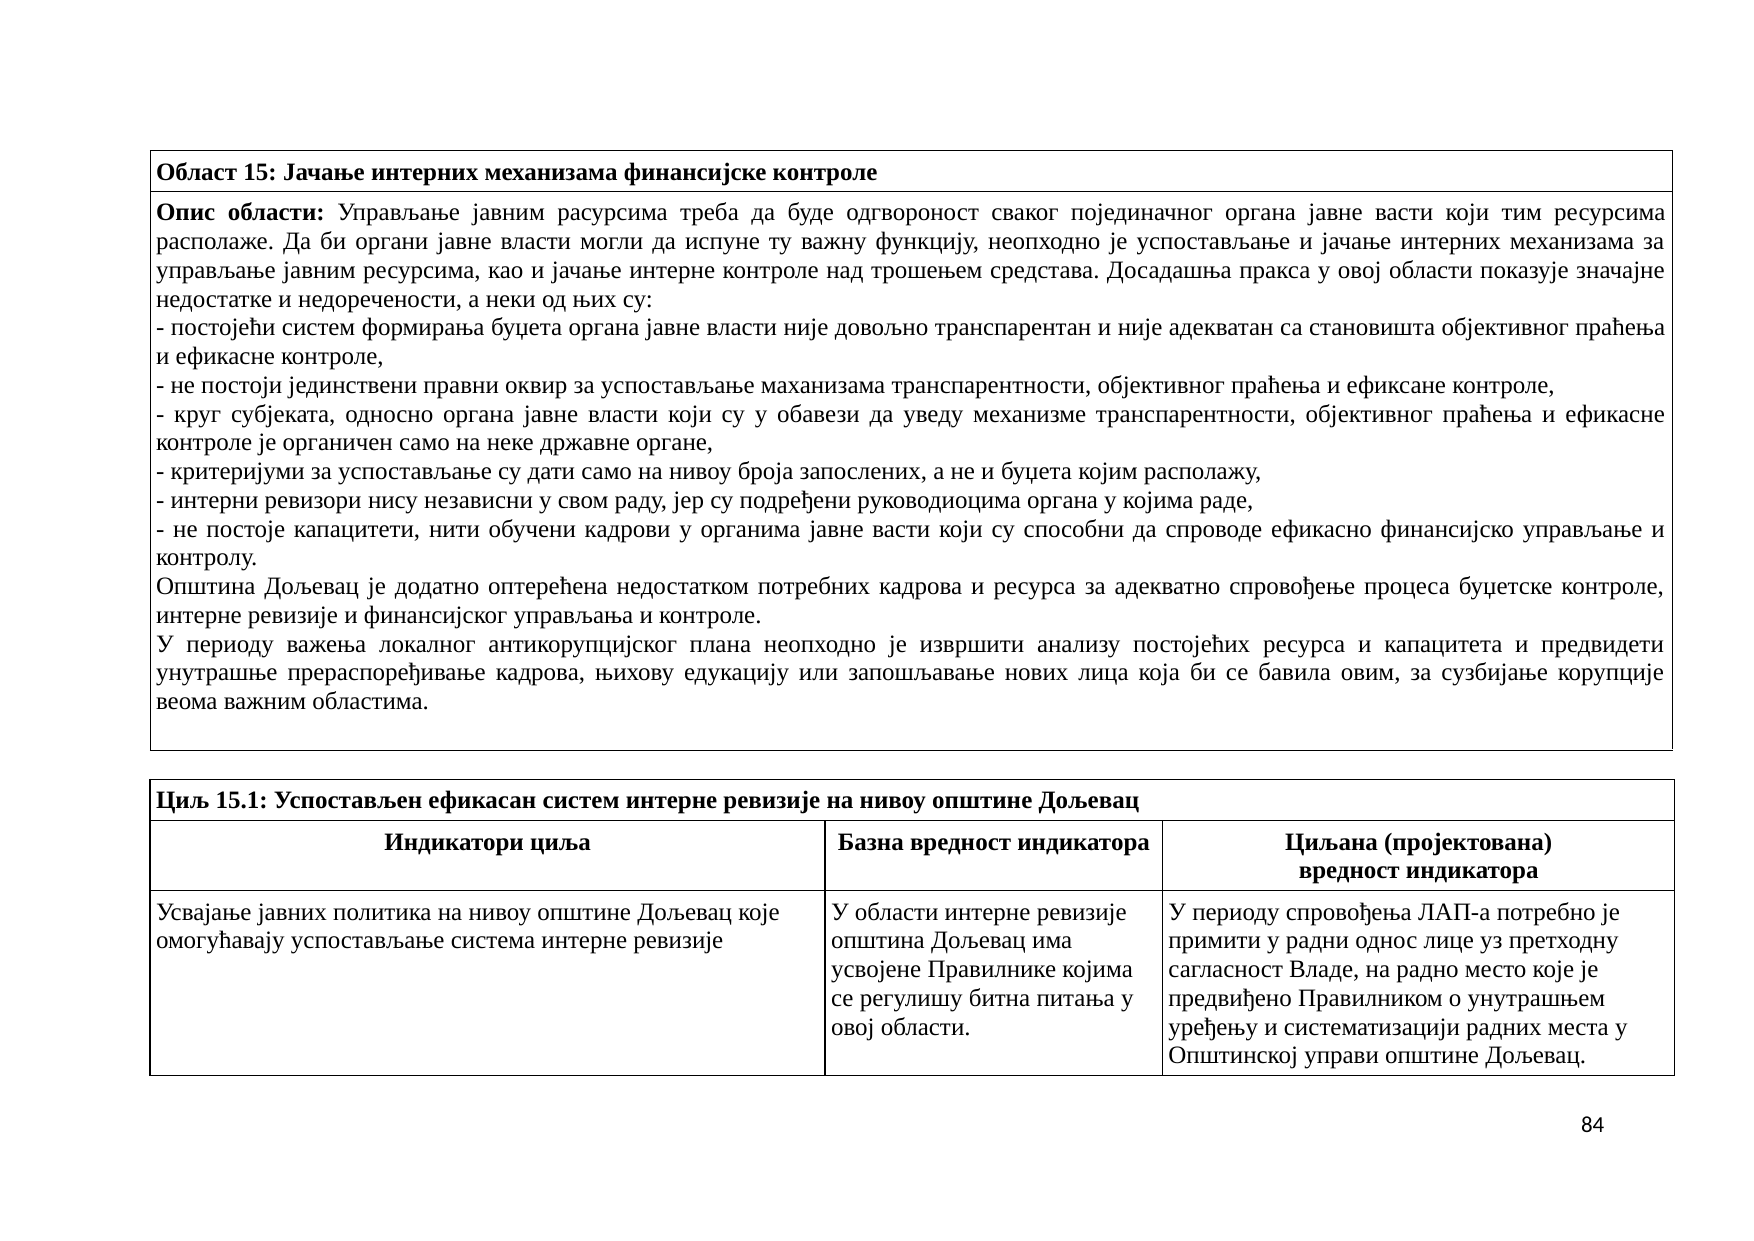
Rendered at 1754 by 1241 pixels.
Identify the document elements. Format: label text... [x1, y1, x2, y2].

table_cell Опис области: Управљање јавним расурсима треба да буде одгвороност сваког појединачног органа јавне васти који тим ресурсима располаже. Да би органи јавне власти могли да испуне ту важну функцију, неопходно је успостављање и јачање интерних механизама за управљање јавним ресурсима, као и јачање интерне контроле над трошењем средстава. Досадашња пракса у овој области показује значајне недостатке и недоречености, а неки од њих су: - постојећи систем формирања буџета органа јавне власти није довољно транспарентан и није адекватан са становишта објективног праћења и ефикасне контроле, - не постоји јединствени правни оквир за успостављање маханизама транспарентности, објективног праћења и ефиксане контроле, - круг субјеката, односно органа јавне власти који су у обавези да уведу механизме транспарентности, објективног праћења и ефикасне контроле је органичен само на неке државне органе, - критеријуми за успостављање су дати само на нивоу броја запослених, а не и буџета којим располажу, - интерни ревизори нису независни у свом раду, јер су подређени руководиоцима органа у којима раде, - не постоје капацитети, нити обучени кадрови у органима јавне васти који су способни да спроводе ефикасно финансијско управљање и контролу. Општина Дољевац је додатно оптерећена недостатком потребних кадрова и ресурса за адекватно спровођење процеса буџетске контроле, интерне ревизије и финансијског управљања и контроле. У периоду важења локалног антикорупцијског плана неопходно је извршити анализу постојећих ресурса и капацитета и предвидети унутрашње прераспоређивање кадрова, њихову едукацију или запошљавање нових лица која би се бавила овим, за сузбијање корупције веома важним областима. [151, 192, 1672, 749]
table_cell Област 15: Јачање интерних механизама финансијске контроле [151, 151, 1672, 191]
table_cell Индикатори циља [151, 821, 824, 890]
table_header Циљ 15.1: Успостављен ефикасан систем интерне ревизије на нивоу општине Дољевац [151, 780, 1674, 820]
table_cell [826, 891, 1162, 1075]
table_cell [151, 891, 824, 1075]
table_cell Циљана (пројектована) вредност индикатора [1163, 821, 1674, 890]
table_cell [1163, 891, 1674, 1075]
table_cell Базна вредност индикатора [826, 821, 1162, 890]
